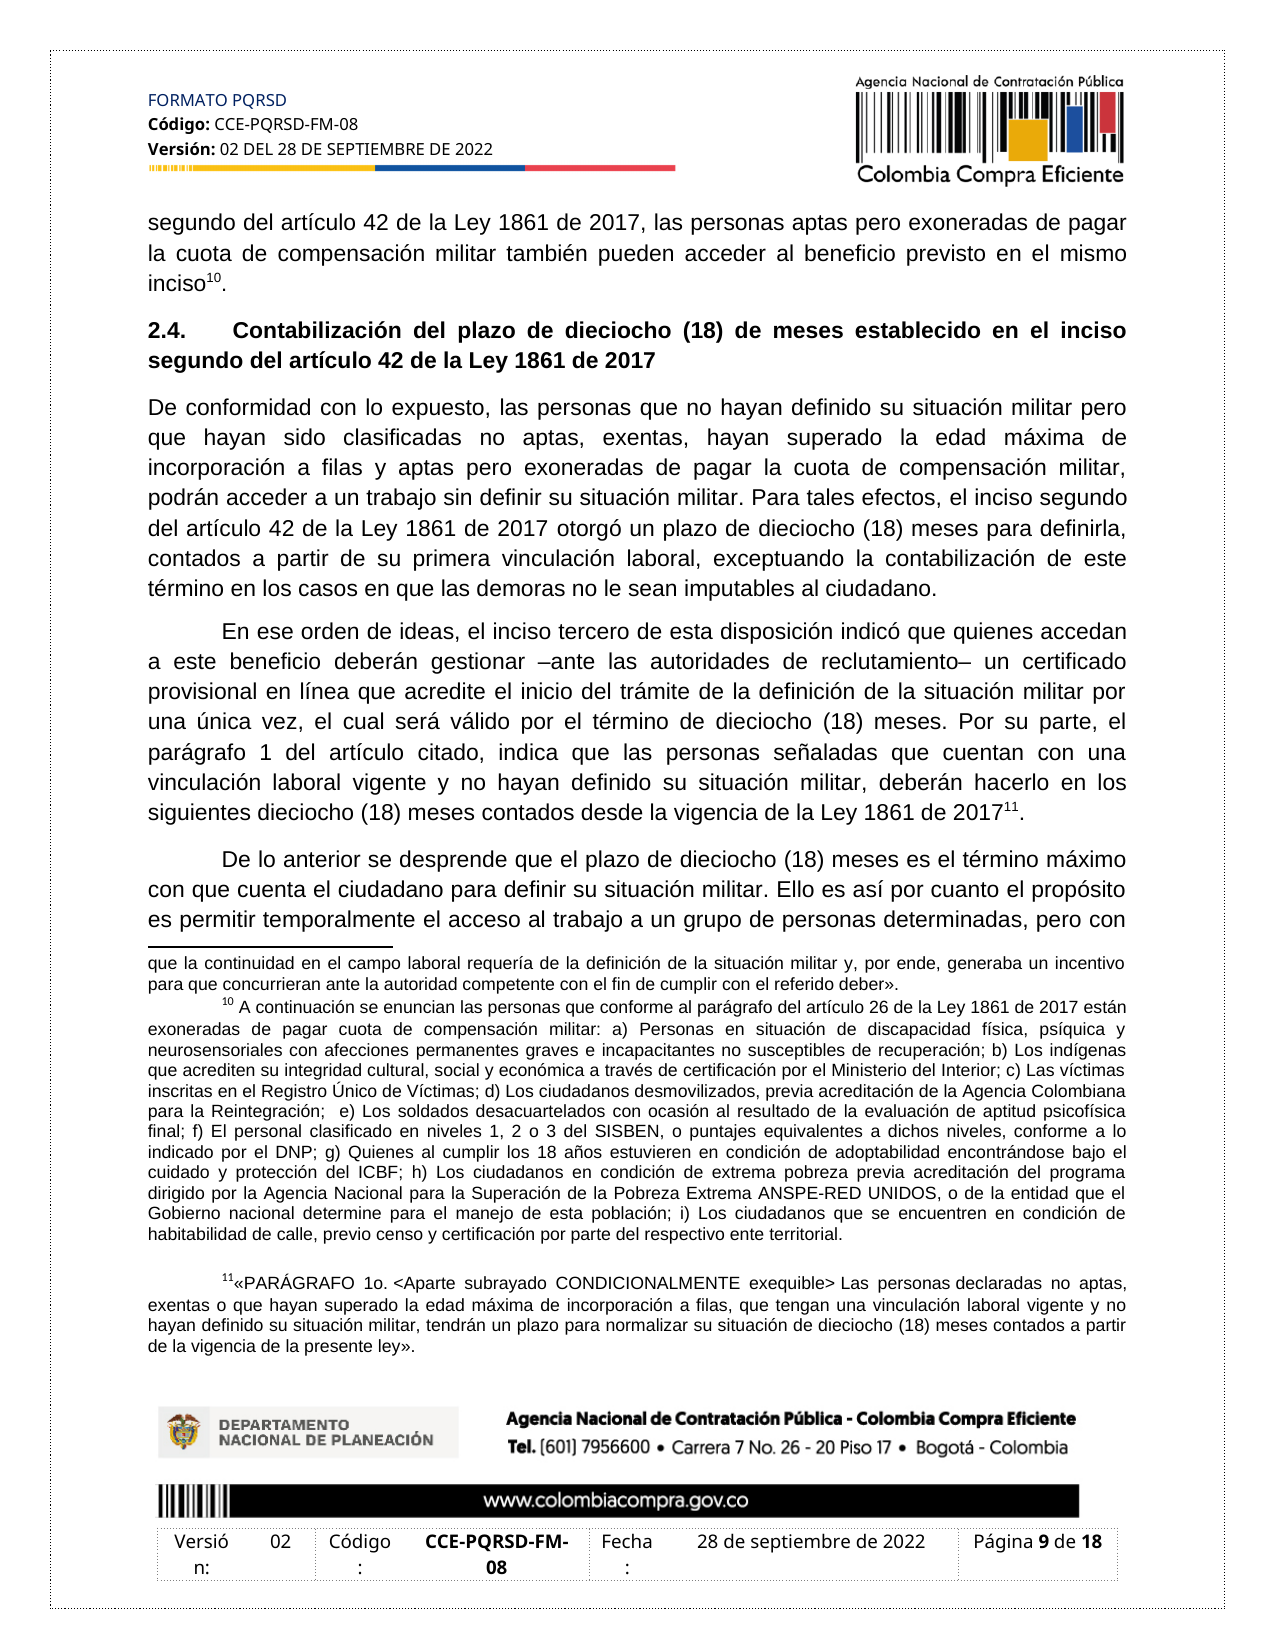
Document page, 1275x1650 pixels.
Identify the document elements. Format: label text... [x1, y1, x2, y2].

text En ese orden de ideas, el inciso tercero de esta disposición indicó que quienes accedan a este beneficio deberán gestionar –ante las autoridades de reclutamiento– un certificado provisional en línea que acredite el inicio del trámite de la definición de la situación militar por una única vez, el cual será válido por el término de dieciocho (18) meses. Por su parte, el parágrafo 1 del artículo citado, indica que las personas señaladas que cuentan con una vinculación laboral vigente y no hayan definido su situación militar, deberán hacerlo en los siguientes dieciocho (18) meses contados desde la vigencia de la Ley 1861 de 2017. [148, 618, 1127, 825]
text De conformidad con lo expuesto, las personas que no hayan definido su situación militar pero que hayan sido clasificadas no aptas, exentas, hayan superado la edad máxima de incorporación a filas y aptas pero exoneradas de pagar la cuota de compensación militar, podrán acceder a un trabajo sin definir su situación militar. Para tales efectos, el inciso segundo del artículo 42 de la Ley 1861 de 2017 otorgó un plazo de dieciocho (18) meses para definirla, contados a partir de su primera vinculación laboral, exceptuando la contabilización de este término en los casos en que las demoras no le sean imputables al ciudadano. [148, 394, 1127, 601]
picture [147, 1381, 1090, 1528]
text Finalmente, en relación con las personas aptas pero exoneradas de pagar la cuota de compensación familiar, la Corte señaló que la medida de restringirle el acceso al trabajo a este grupo poblacional era desproporcionada y no era conducente para el cumplimiento del fin perseguido por la norma. En conclusión, además de las personas señaladas en el inciso segundo del artículo 42 de la Ley 1861 de 2017, las personas aptas pero exoneradas de pagar la cuota de compensación militar también pueden acceder al beneficio previsto en el mismo inciso. [148, 209, 1127, 296]
text De lo anterior se desprende que el plazo de dieciocho (18) meses es el término máximo con que cuenta el ciudadano para definir su situación militar. Ello es así por cuanto el propósito es permitir temporalmente el acceso al trabajo a un grupo de personas determinadas, pero con la condición de que inicien el trámite correspondiente para que su situación militar se defina en el término previsto en la ley. Al respecto, la Corte Constitucional señaló: [148, 846, 1127, 932]
list Contabilización del plazo de dieciocho (18) de meses establecido en el inciso segundo del artículo 42 de la Ley 1861 de 2017 [148, 317, 1127, 373]
picture [147, 160, 679, 174]
picture [855, 75, 1128, 187]
